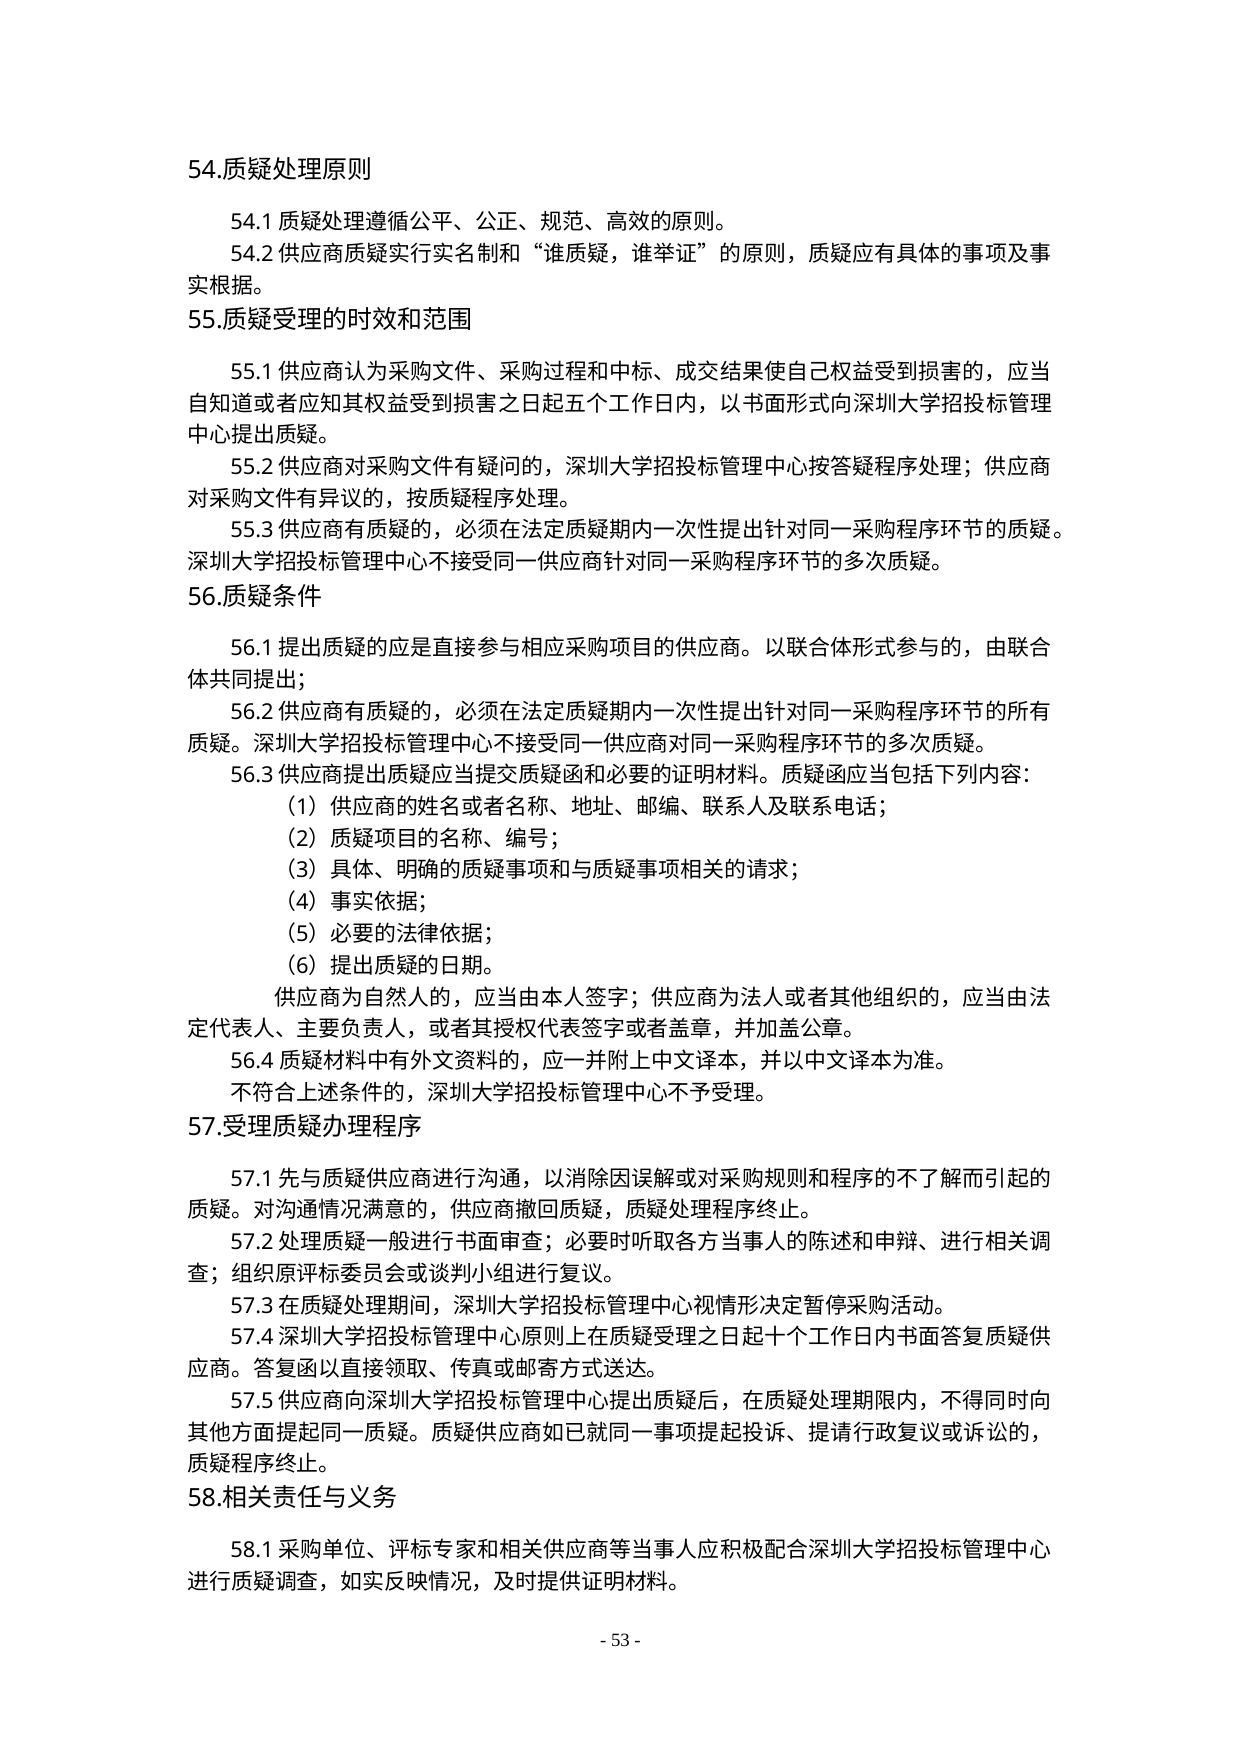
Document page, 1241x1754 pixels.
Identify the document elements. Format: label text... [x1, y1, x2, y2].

text （5）必要的法律依据； [187, 916, 1053, 948]
text 57.2处理质疑一般进行书面审查；必要时听取各方当事人的陈述和申辩、进行相关调查；组织原评标委员会或谈判小组进行复议。 [187, 1224, 1053, 1288]
text （1）供应商的姓名或者名称、地址、邮编、联系人及联系电话； [187, 789, 1053, 821]
text 57.1先与质疑供应商进行沟通，以消除因误解或对采购规则和程序的不了解而引起的质疑。对沟通情况满意的，供应商撤回质疑，质疑处理程序终止。 [187, 1161, 1053, 1224]
text 不符合上述条件的，深圳大学招投标管理中心不予受理。 [187, 1075, 1053, 1106]
text 55.质疑受理的时效和范围 [187, 299, 1053, 336]
text （3）具体、明确的质疑事项和与质疑事项相关的请求； [187, 852, 1053, 884]
text 55.2供应商对采购文件有疑问的，深圳大学招投标管理中心按答疑程序处理；供应商对采购文件有异议的，按质疑程序处理。 [187, 449, 1053, 512]
text （2）质疑项目的名称、编号； [187, 821, 1053, 852]
text 54.质疑处理原则 [187, 150, 1053, 186]
text 58.相关责任与义务 [187, 1478, 1053, 1514]
text 57.受理质疑办理程序 [187, 1106, 1053, 1143]
text 56.3供应商提出质疑应当提交质疑函和必要的证明材料。质疑函应当包括下列内容： [187, 757, 1053, 789]
text 56.1提出质疑的应是直接参与相应采购项目的供应商。以联合体形式参与的，由联合体共同提出； [187, 630, 1053, 694]
text 54.1质疑处理遵循公平、公正、规范、高效的原则。 [187, 204, 1053, 236]
text （4）事实依据； [187, 884, 1053, 916]
text 56.质疑条件 [187, 576, 1053, 612]
text （6）提出质疑的日期。 [187, 948, 1053, 979]
text 供应商为自然人的，应当由本人签字；供应商为法人或者其他组织的，应当由法定代表人、主要负责人，或者其授权代表签字或者盖章，并加盖公章。 [187, 979, 1053, 1043]
text 55.3供应商有质疑的，必须在法定质疑期内一次性提出针对同一采购程序环节的质疑。深圳大学招投标管理中心不接受同一供应商针对同一采购程序环节的多次质疑。 [187, 512, 1053, 576]
text 54.2供应商质疑实行实名制和“谁质疑，谁举证”的原则，质疑应有具体的事项及事实根据。 [187, 236, 1053, 299]
text 58.1采购单位、评标专家和相关供应商等当事人应积极配合深圳大学招投标管理中心进行质疑调查，如实反映情况，及时提供证明材料。 [187, 1532, 1053, 1596]
text 55.1供应商认为采购文件、采购过程和中标、成交结果使自己权益受到损害的，应当自知道或者应知其权益受到损害之日起五个工作日内，以书面形式向深圳大学招投标管理中心提出质疑。 [187, 354, 1053, 449]
text 57.5供应商向深圳大学招投标管理中心提出质疑后，在质疑处理期限内，不得同时向其他方面提起同一质疑。质疑供应商如已就同一事项提起投诉、提请行政复议或诉讼的，质疑程序终止。 [187, 1383, 1053, 1478]
text 57.3在质疑处理期间，深圳大学招投标管理中心视情形决定暂停采购活动。 [187, 1288, 1053, 1319]
text 56.2供应商有质疑的，必须在法定质疑期内一次性提出针对同一采购程序环节的所有质疑。深圳大学招投标管理中心不接受同一供应商对同一采购程序环节的多次质疑。 [187, 694, 1053, 757]
text 57.4深圳大学招投标管理中心原则上在质疑受理之日起十个工作日内书面答复质疑供应商。答复函以直接领取、传真或邮寄方式送达。 [187, 1319, 1053, 1383]
text 56.4 质疑材料中有外文资料的，应一并附上中文译本，并以中文译本为准。 [187, 1043, 1053, 1075]
